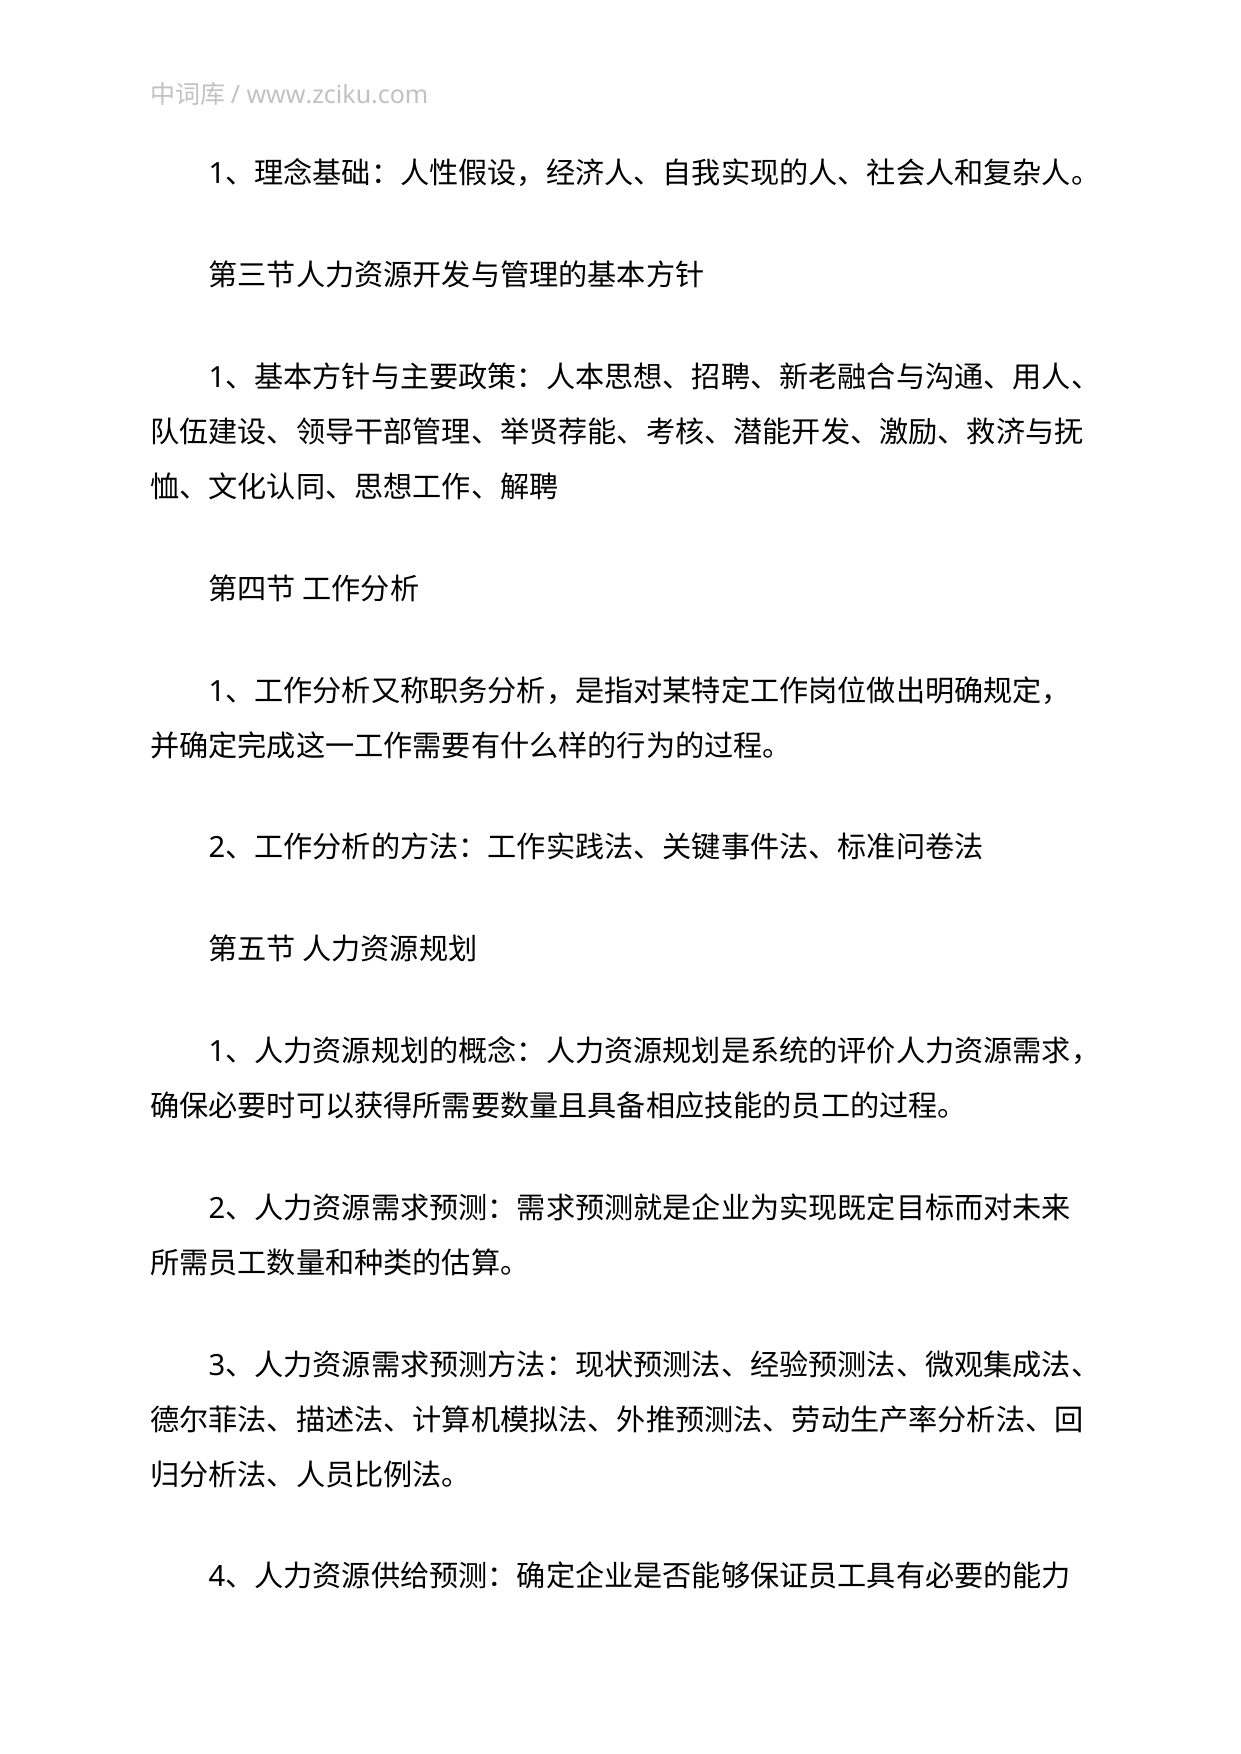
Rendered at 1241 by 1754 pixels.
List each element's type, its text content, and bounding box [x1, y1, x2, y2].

text 第五节 人力资源规划 [150, 926, 1090, 968]
text 1、基本方针与主要政策：人本思想、招聘、新老融合与沟通、用人、队伍建设、领导干部管理、举贤荐能、考核、潜能开发、激励、救济与抚恤、文化认同、思想工作、解聘 [150, 354, 1090, 506]
text 第三节人力资源开发与管理的基本方针 [150, 252, 1090, 294]
text 1、理念基础：人性假设，经济人、自我实现的人、社会人和复杂人。 [150, 150, 1090, 192]
text 3、人力资源需求预测方法：现状预测法、经验预测法、微观集成法、德尔菲法、描述法、计算机模拟法、外推预测法、劳动生产率分析法、回归分析法、人员比例法。 [150, 1341, 1090, 1493]
text 2、人力资源需求预测：需求预测就是企业为实现既定目标而对未来所需员工数量和种类的估算。 [150, 1184, 1090, 1282]
text 第四节 工作分析 [150, 565, 1090, 608]
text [150, 1553, 1090, 1595]
text 1、工作分析又称职务分析，是指对某特定工作岗位做出明确规定，并确定完成这一工作需要有什么样的行为的过程。 [150, 667, 1090, 764]
text 2、工作分析的方法：工作实践法、关键事件法、标准问卷法 [150, 824, 1090, 866]
text 1、人力资源规划的概念：人力资源规划是系统的评价人力资源需求，确保必要时可以获得所需要数量且具备相应技能的员工的过程。 [150, 1028, 1090, 1125]
